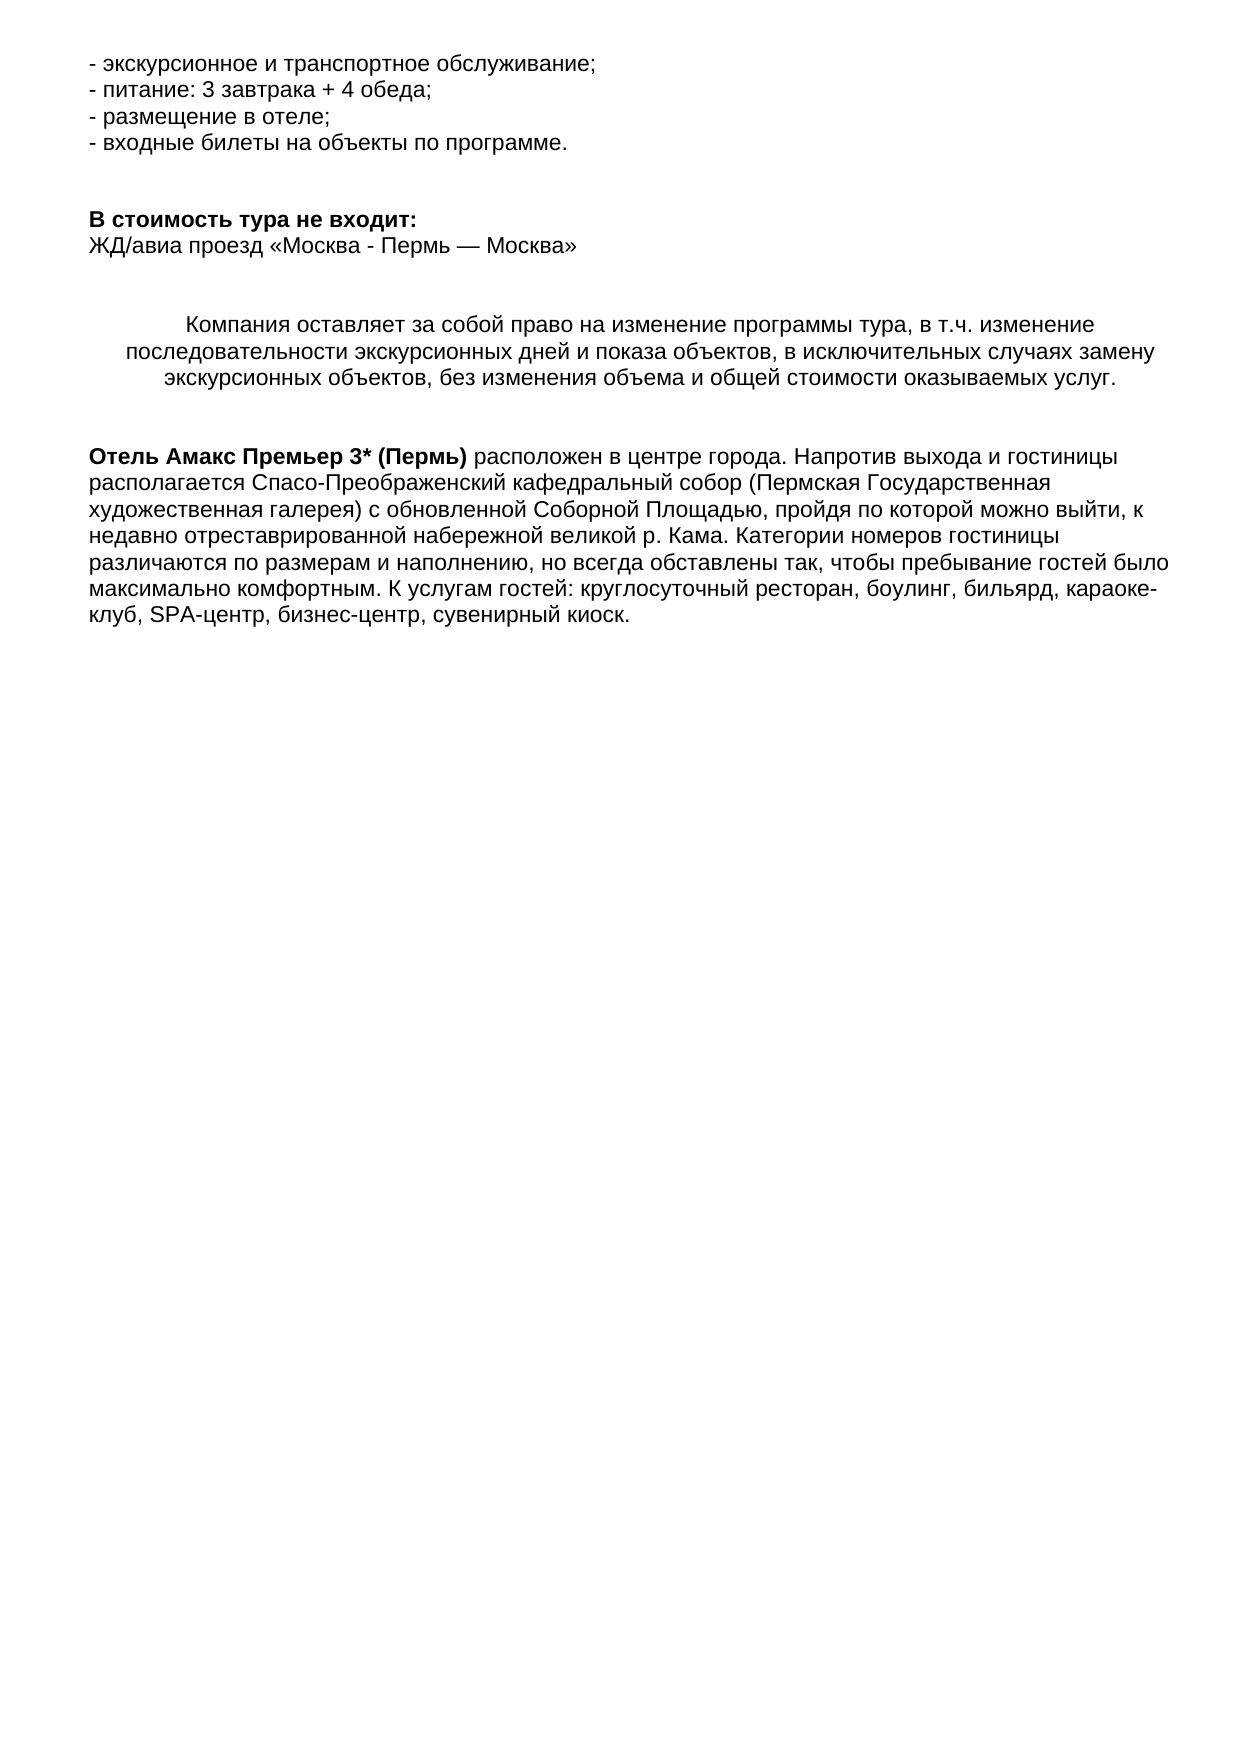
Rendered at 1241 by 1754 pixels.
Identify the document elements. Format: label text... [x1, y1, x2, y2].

text Компания оставляет за собой право на изменение программы тура, в т.ч. изменение последовательности экскурсионных дней и показа объектов, в исключительных случаях замену экскурсионных объектов, без изменения объема и общей стоимости оказываемых услуг. [89, 311, 1192, 390]
text Отель Амакс Премьер 3* (Пермь) расположен в центре города. Напротив выхода и гостиницы располагается Спасо-Преображенский кафедральный собор (Пермская Государственная художественная галерея) с обновленной Соборной Площадью, пройдя по которой можно выйти, к недавно отреставрированной набережной великой р. Кама. Категории номеров гостиницы различаются по размерам и наполнению, но всегда обставлены так, чтобы пребывание гостей было максимально комфортным. К услугам гостей: круглосуточный ресторан, боулинг, бильярд, караоке-клуб, SPA-центр, бизнес-центр, сувенирный киоск. [89, 443, 1192, 627]
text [89, 50, 1192, 206]
text В стоимость тура не входит: ЖД/авиа проезд «Москва - Пермь — Москва» [89, 206, 1192, 258]
